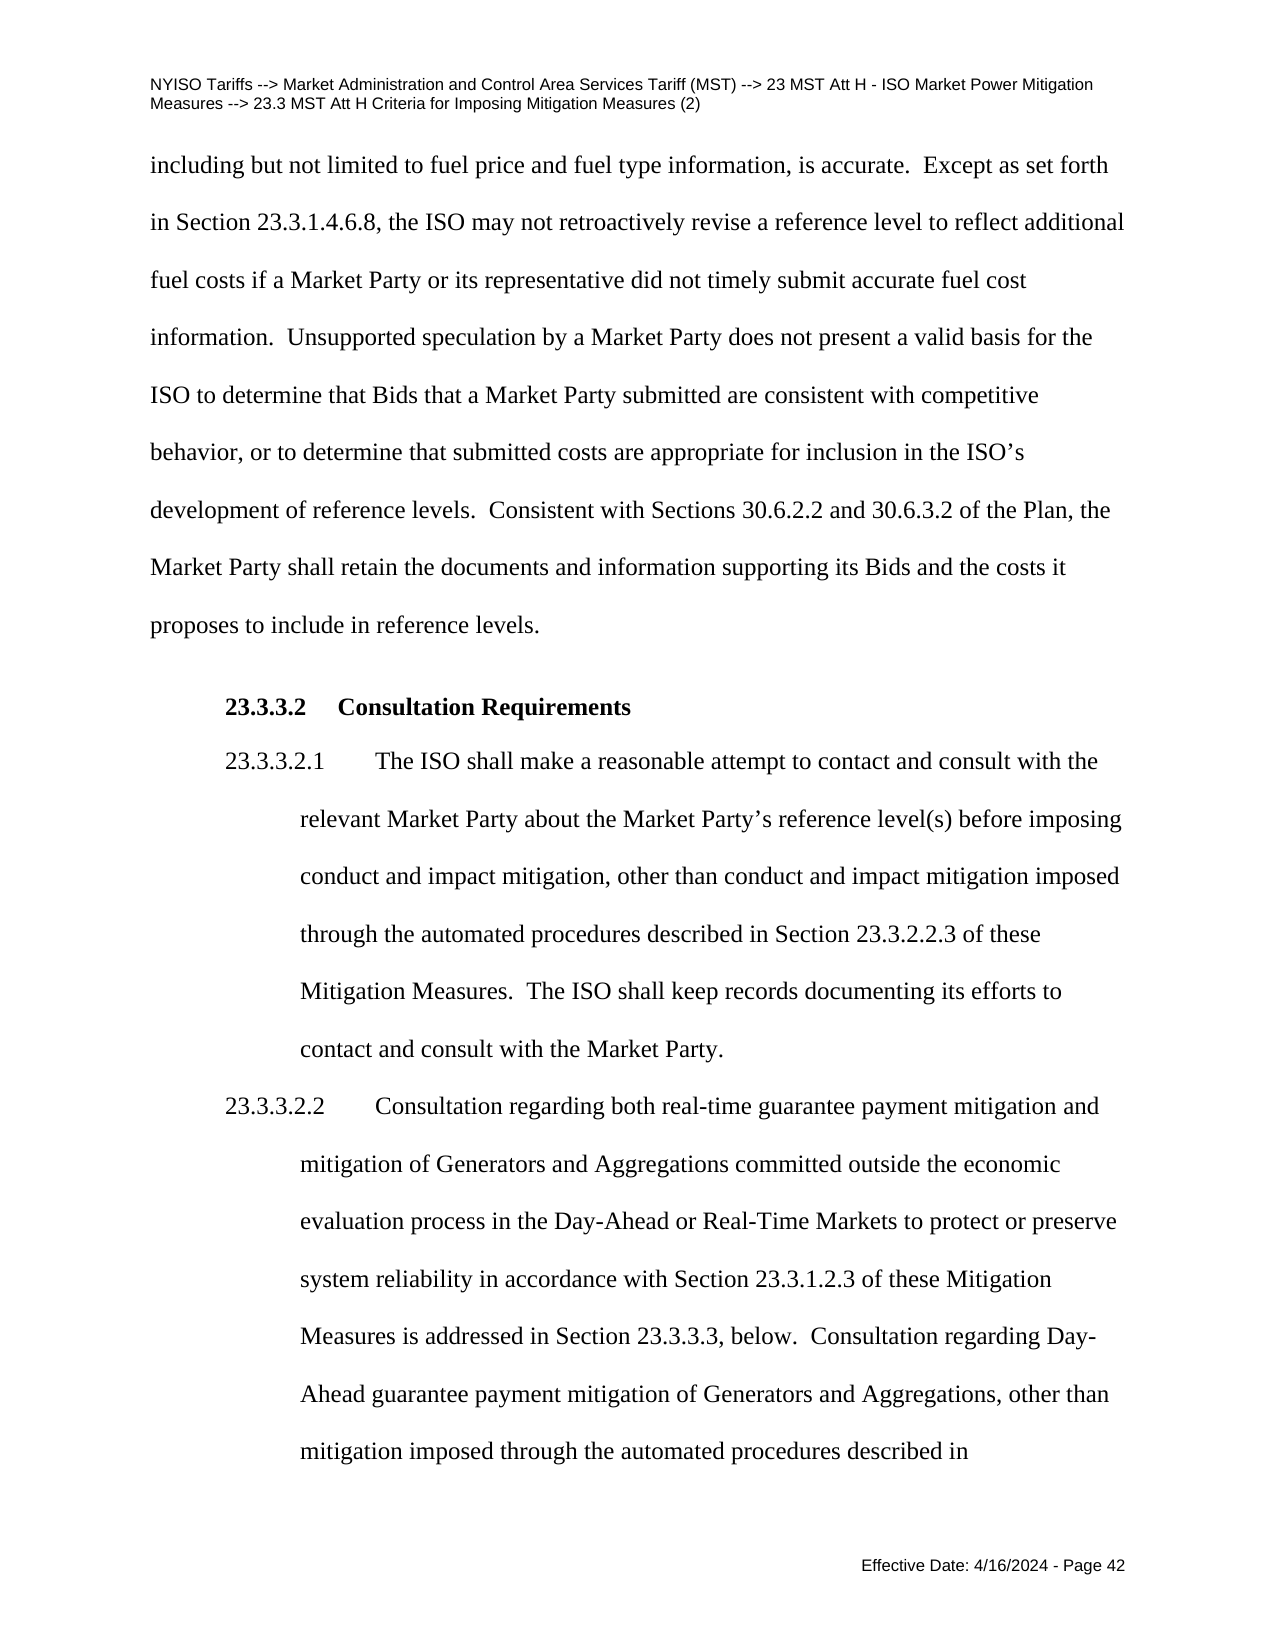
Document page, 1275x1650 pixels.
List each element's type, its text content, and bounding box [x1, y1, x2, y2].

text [150, 150, 1125, 639]
text 23.3.3.2.1 The ISO shall make a reasonable attempt to contact and consult with the relevant Market Party about the Market Party’s reference level(s) before imposing conduct and impact mitigation, other than conduct and impact mitigation imposed through the automated procedures described in Section 23.3.2.2.3 of these Mitigation Measures. The ISO shall keep records documenting its efforts to contact and consult with the Market Party. [225, 746, 1125, 1062]
subtitle 23.3.3.2 Consultation Requirements [225, 692, 1125, 721]
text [225, 1091, 1125, 1465]
